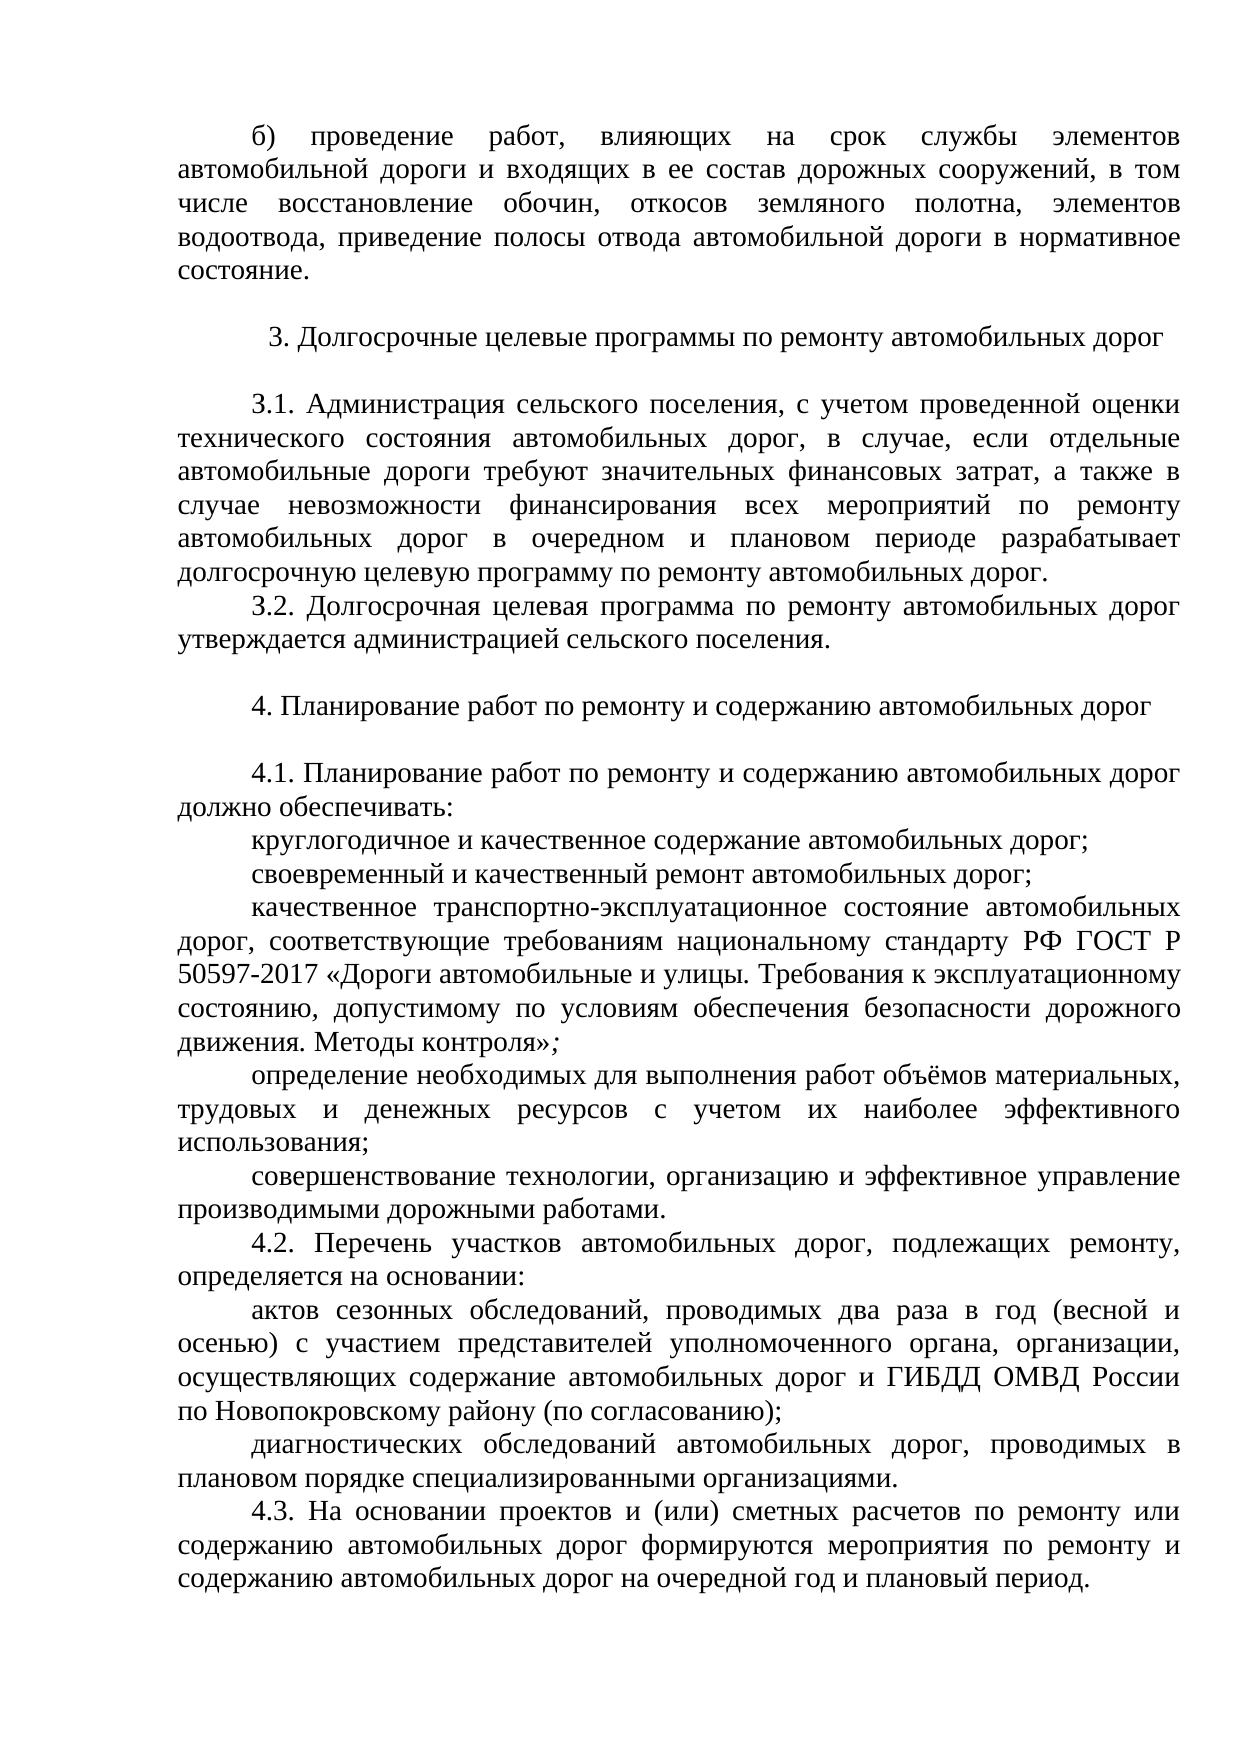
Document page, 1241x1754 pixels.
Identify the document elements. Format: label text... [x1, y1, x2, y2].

text б) проведение работ, влияющих на срок службы элементов автомобильной дороги и входящих в ее состав дорожных сооружений, в том числе восстановление обочин, откосов земляного полотна, элементов водоотвода, приведение полосы отвода автомобильной дороги в нормативное состояние. [177, 118, 1181, 286]
text З.2. Долгосрочная целевая программа по ремонту автомобильных дорог утверждается администрацией сельского поселения. [177, 588, 1181, 655]
text качественное транспортно-эксплуатационное состояние автомобильных дорог, соответствующие требованиям национальному стандарту РФ ГОСТ Р 50597-2017 «Дороги автомобильные и улицы. Требования к эксплуатационному состоянию, допустимому по условиям обеспечения безопасности дорожного движения. Методы контроля»; [177, 889, 1181, 1057]
text 4. Планирование работ по ремонту и содержанию автомобильных дорог [177, 688, 1181, 722]
text 4.1. Планирование работ по ремонту и содержанию автомобильных дорог должно обеспечивать: [177, 755, 1181, 822]
text 4.3. На основании проектов и (или) сметных расчетов по ремонту или содержанию автомобильных дорог формируются мероприятия по ремонту и содержанию автомобильных дорог на очередной год и плановый период. [177, 1493, 1181, 1594]
text диагностических обследований автомобильных дорог, проводимых в плановом порядке специализированными организациями. [177, 1426, 1181, 1493]
text З.1. Администрация сельского поселения, с учетом проведенной оценки технического состояния автомобильных дорог, в случае, если отдельные автомобильные дороги требуют значительных финансовых затрат, а также в случае невозможности финансирования всех мероприятий по ремонту автомобильных дорог в очередном и плановом периоде разрабатывает долгосрочную целевую программу по ремонту автомобильных дорог. [177, 386, 1181, 588]
text определение необходимых для выполнения работ объёмов материальных, трудовых и денежных ресурсов с учетом их наиболее эффективного использования; [177, 1057, 1181, 1158]
text своевременный и качественный ремонт автомобильных дорог; [177, 856, 1181, 889]
text 4.2. Перечень участков автомобильных дорог, подлежащих ремонту, определяется на основании: [177, 1225, 1181, 1292]
text совершенствование технологии, организацию и эффективное управление производимыми дорожными работами. [177, 1158, 1181, 1225]
text 3. Долгосрочные целевые программы по ремонту автомобильных дорог [177, 319, 1181, 353]
text круглогодичное и качественное содержание автомобильных дорог; [177, 822, 1181, 856]
text актов сезонных обследований, проводимых два раза в год (весной и осенью) с участием представителей уполномоченного органа, организации, осуществляющих содержание автомобильных дорог и ГИБДД ОМВД России по Новопокровскому району (по согласованию); [177, 1292, 1181, 1426]
